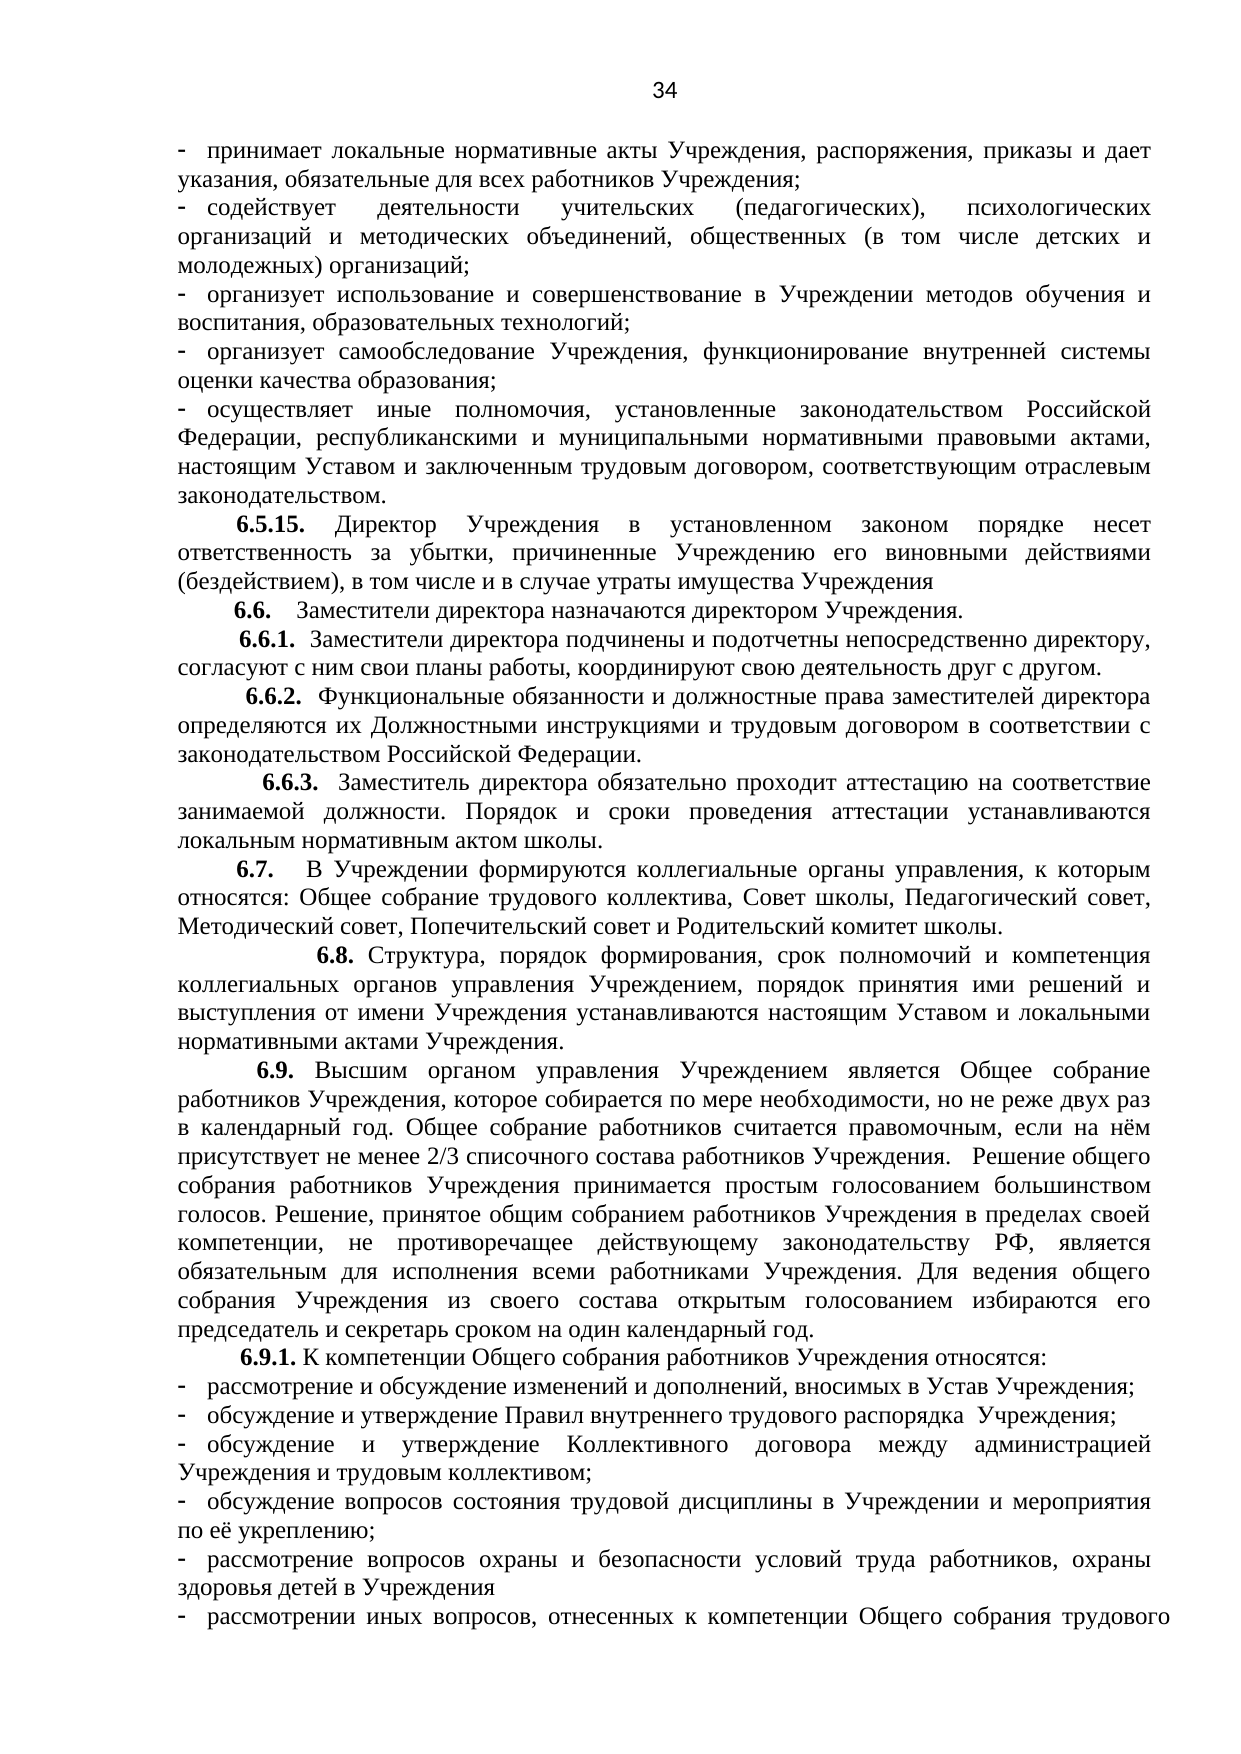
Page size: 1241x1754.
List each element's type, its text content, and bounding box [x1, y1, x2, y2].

list рассмотрение вопросов охраны и безопасности условий труда работников, охраны здоровья детей в Учреждения [177, 1544, 1152, 1601]
text 6.6.2. Функциональные обязанности и должностные права заместителей директора определяются их Должностными инструкциями и трудовым договором в соответствии с законодательством Российской Федерации. [177, 681, 1152, 767]
list обсуждение и утверждение Коллективного договора между администрацией Учреждения и трудовым коллективом; [177, 1429, 1152, 1486]
list организует использование и совершенствование в Учреждении методов обучения и воспитания, образовательных технологий; [177, 279, 1152, 336]
text 6.6.3. Заместитель директора обязательно проходит аттестацию на соответствие занимаемой должности. Порядок и сроки проведения аттестации устанавливаются локальным нормативным актом школы. [177, 767, 1152, 854]
text 6.9. Высшим органом управления Учреждением является Общее собрание работников Учреждения, которое собирается по мере необходимости, но не реже двух раз в календарный год. Общее собрание работников считается правомочным, если на нём присутствует не менее 2/3 списочного состава работников Учреждения. Решение общего собрания работников Учреждения принимается простым голосованием большинством голосов. Решение, принятое общим собранием работников Учреждения в пределах своей компетенции, не противоречащее действующему законодательству РФ, является обязательным для исполнения всеми работниками Учреждения. Для ведения общего собрания Учреждения из своего состава открытым голосованием избираются его председатель и секретарь сроком на один календарный год. [177, 1055, 1152, 1342]
text 6.6.1. Заместители директора подчинены и подотчетны непосредственно директору, согласуют с ним свои планы работы, координируют свою деятельность друг с другом. [177, 624, 1152, 681]
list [177, 1601, 1171, 1630]
list рассмотрение и обсуждение изменений и дополнений, вносимых в Устав Учреждения; [177, 1371, 1152, 1400]
list принимает локальные нормативные акты Учреждения, распоряжения, приказы и дает указания, обязательные для всех работников Учреждения; [177, 135, 1152, 192]
list организует самообследование Учреждения, функционирование внутренней системы оценки качества образования; [177, 336, 1152, 394]
text 6.6. Заместители директора назначаются директором Учреждения. [177, 595, 1152, 624]
list осуществляет иные полномочия, установленные законодательством Российской Федерации, республиканскими и муниципальными нормативными правовыми актами, настоящим Уставом и заключенным трудовым договором, соответствующим отраслевым законодательством. [177, 394, 1152, 509]
list содействует деятельности учительских (педагогических), психологических организаций и методических объединений, общественных (в том числе детских и молодежных) организаций; [177, 192, 1152, 279]
text 6.5.15. Директор Учреждения в установленном законом порядке несет ответственность за убытки, причиненные Учреждению его виновными действиями (бездействием), в том числе и в случае утраты имущества Учреждения [177, 509, 1152, 595]
text 6.8. Структура, порядок формирования, срок полномочий и компетенция коллегиальных органов управления Учреждением, порядок принятия ими решений и выступления от имени Учреждения устанавливаются настоящим Уставом и локальными нормативными актами Учреждения. [177, 940, 1152, 1055]
list обсуждение и утверждение Правил внутреннего трудового распорядка Учреждения; [177, 1400, 1152, 1429]
text 6.9.1. К компетенции Общего собрания работников Учреждения относятся: [177, 1342, 1171, 1371]
text 6.7. В Учреждении формируются коллегиальные органы управления, к которым относятся: Общее собрание трудового коллектива, Совет школы, Педагогический совет, Методический совет, Попечительский совет и Родительский комитет школы. [177, 854, 1152, 940]
list обсуждение вопросов состояния трудовой дисциплины в Учреждении и мероприятия по её укреплению; [177, 1486, 1152, 1544]
